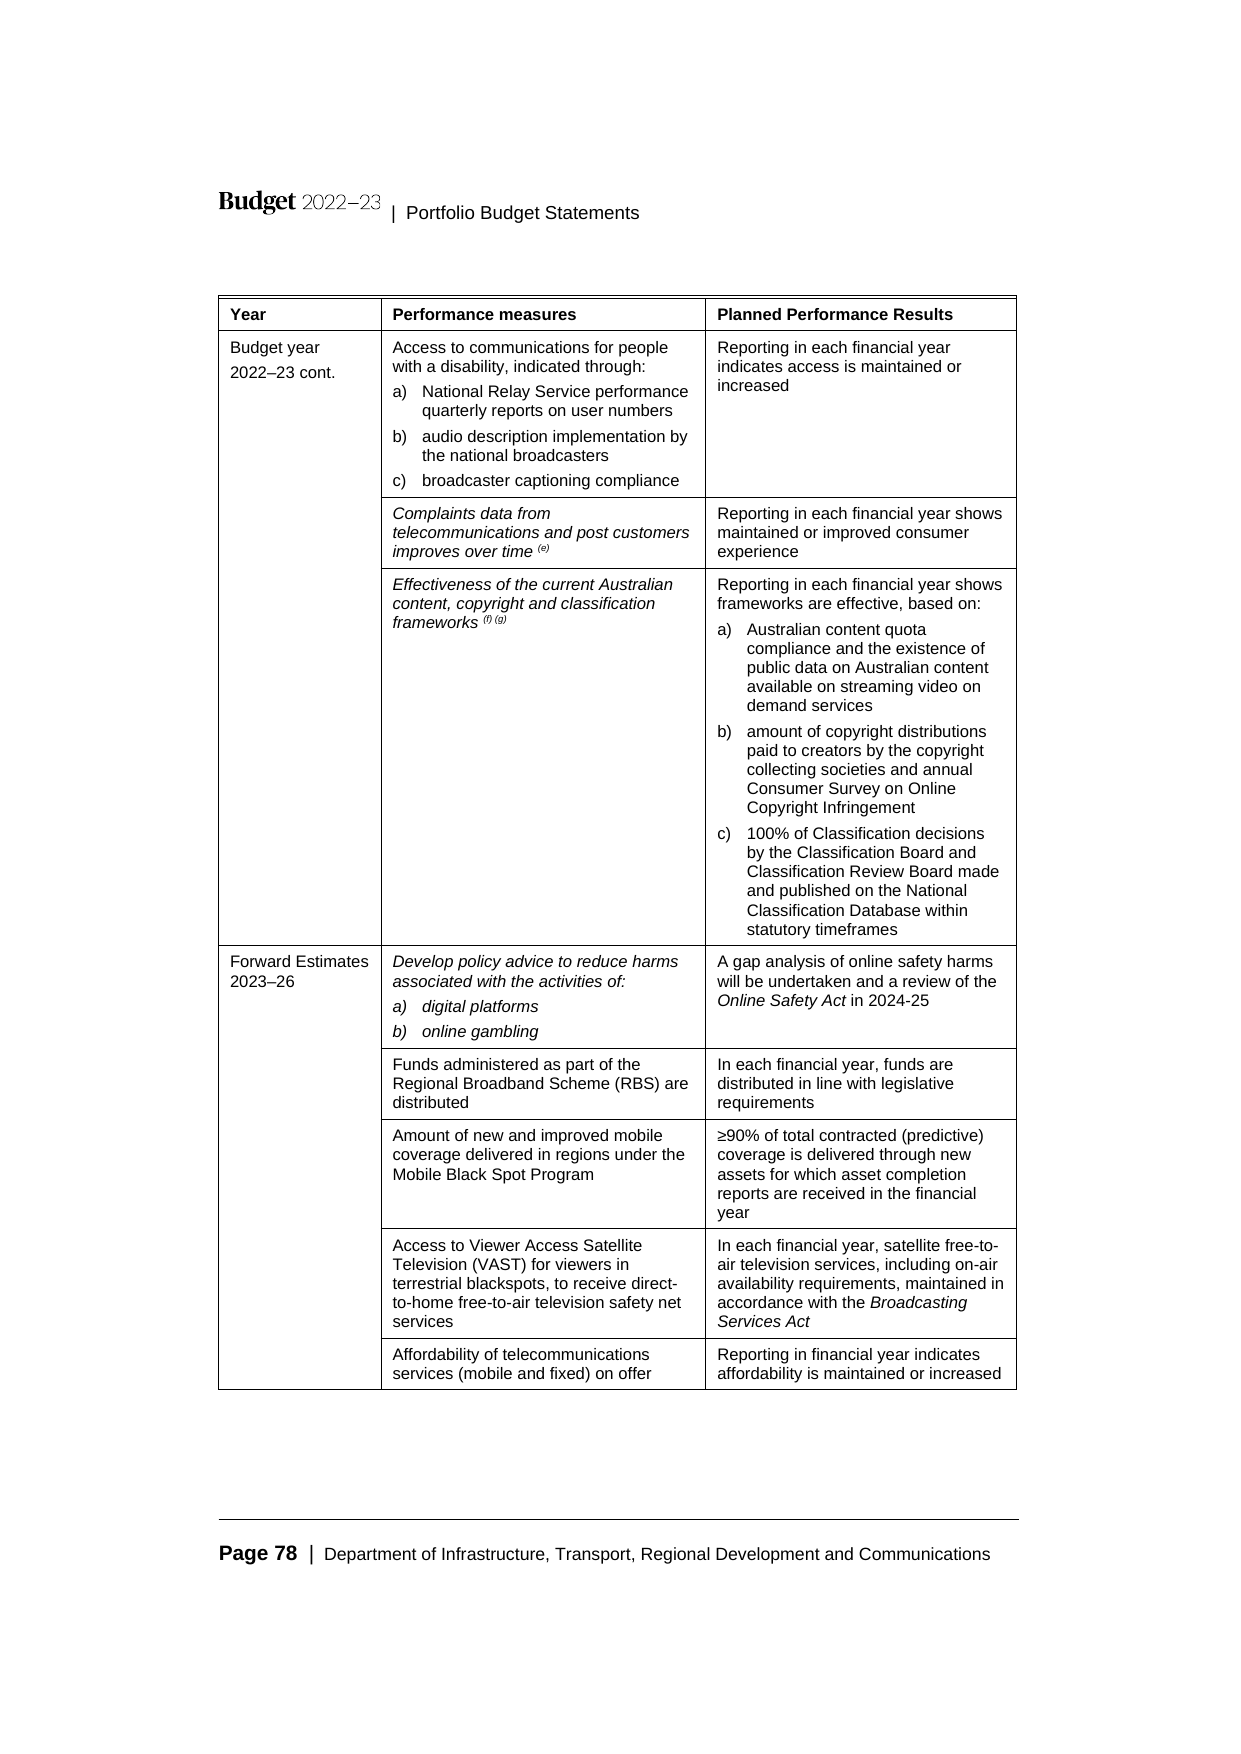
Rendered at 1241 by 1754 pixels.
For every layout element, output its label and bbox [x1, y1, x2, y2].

picture [218, 188, 381, 217]
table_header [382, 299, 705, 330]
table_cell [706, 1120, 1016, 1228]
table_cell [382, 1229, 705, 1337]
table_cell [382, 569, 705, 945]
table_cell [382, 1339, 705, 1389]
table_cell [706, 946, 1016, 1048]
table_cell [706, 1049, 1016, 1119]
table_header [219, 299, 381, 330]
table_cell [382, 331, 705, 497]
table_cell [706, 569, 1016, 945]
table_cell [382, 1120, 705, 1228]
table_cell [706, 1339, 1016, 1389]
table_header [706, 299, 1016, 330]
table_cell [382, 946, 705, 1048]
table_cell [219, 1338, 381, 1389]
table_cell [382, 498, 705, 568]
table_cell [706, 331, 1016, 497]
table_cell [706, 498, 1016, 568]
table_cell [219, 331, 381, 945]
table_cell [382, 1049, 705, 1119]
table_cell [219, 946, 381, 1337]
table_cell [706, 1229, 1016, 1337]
